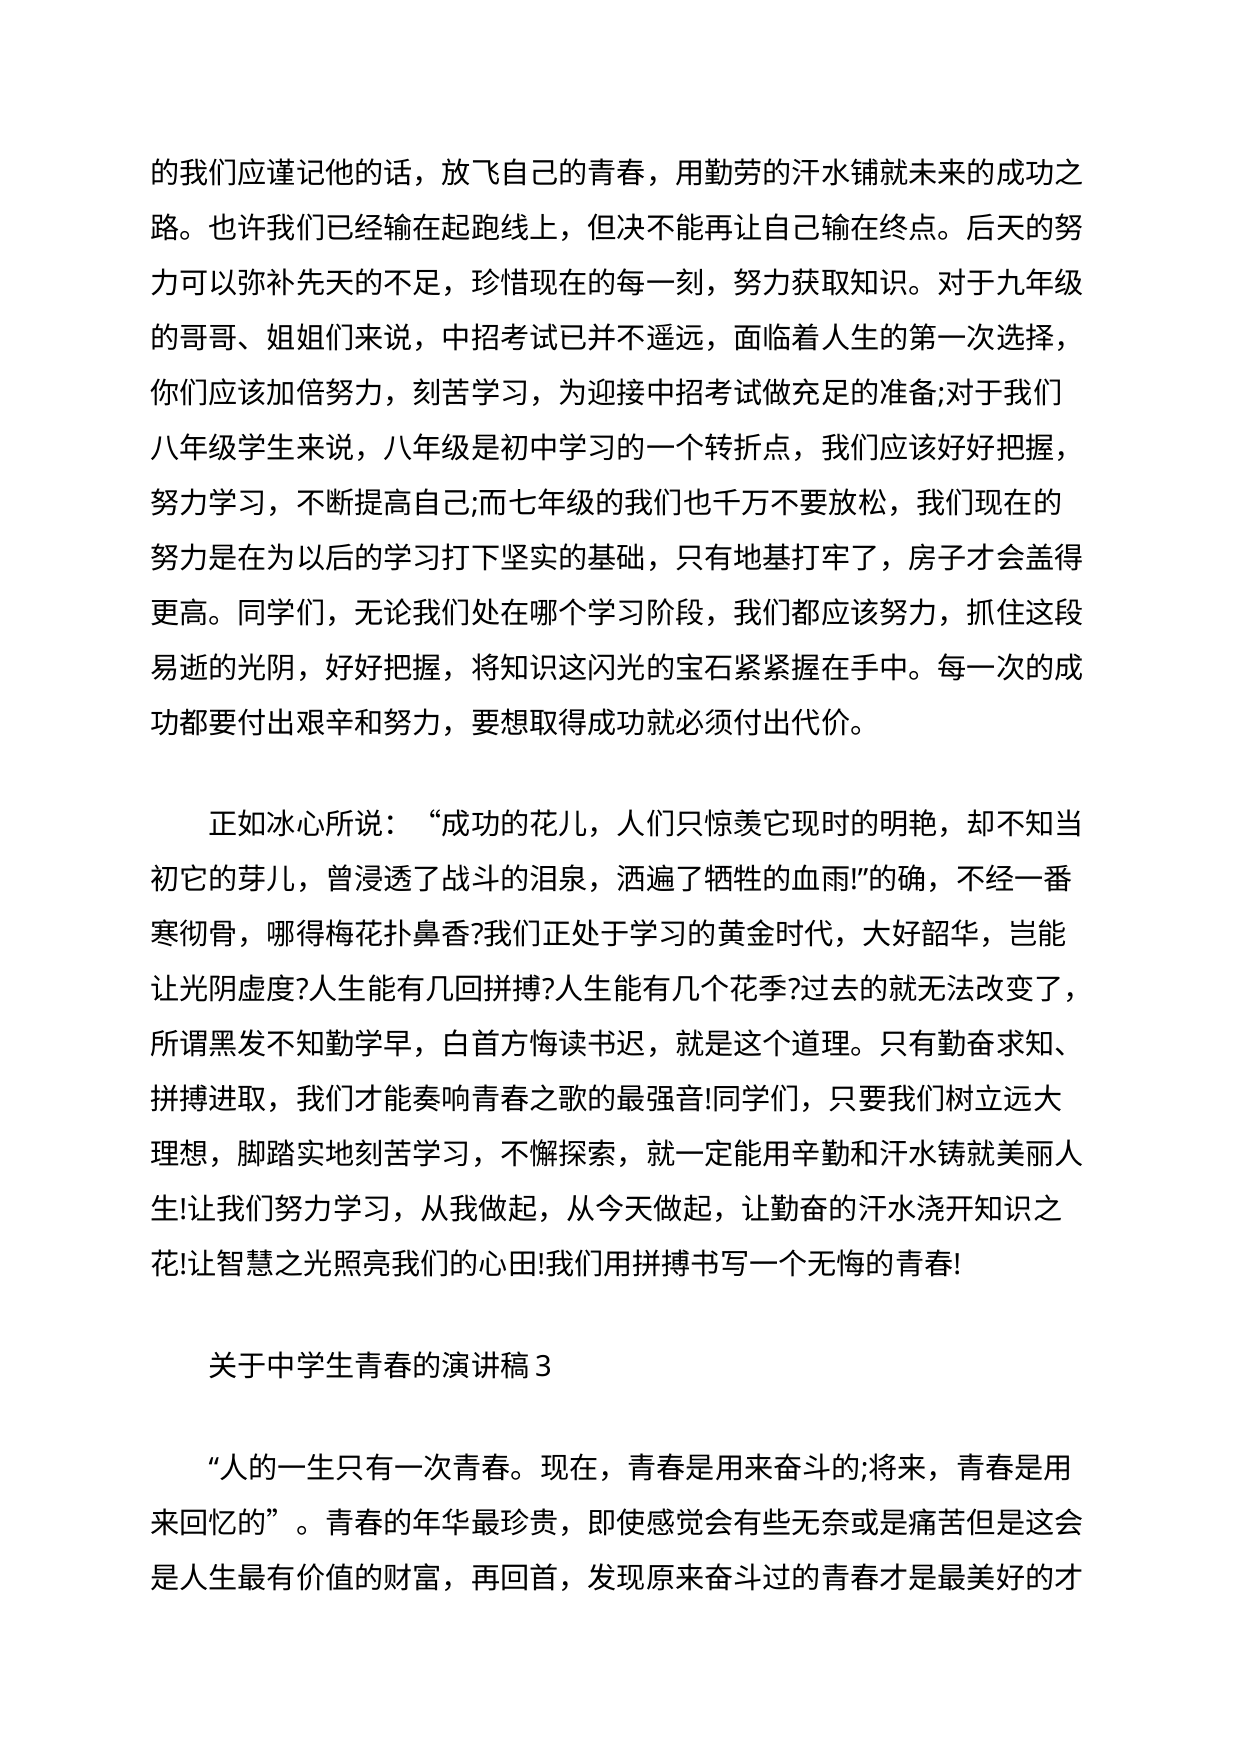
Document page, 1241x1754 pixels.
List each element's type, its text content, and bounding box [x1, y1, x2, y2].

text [150, 1444, 1090, 1597]
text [150, 150, 1090, 741]
text 正如冰心所说：“成功的花儿，人们只惊羡它现时的明艳，却不知当初它的芽儿，曾浸透了战斗的泪泉，洒遍了牺牲的血雨!”的确，不经一番寒彻骨，哪得梅花扑鼻香?我们正处于学习的黄金时代，大好韶华，岂能让光阴虚度?人生能有几回拼搏?人生能有几个花季?过去的就无法改变了，所谓黑发不知勤学早，白首方悔读书迟，就是这个道理。只有勤奋求知、拼搏进取，我们才能奏响青春之歌的最强音!同学们，只要我们树立远大理想，脚踏实地刻苦学习，不懈探索，就一定能用辛勤和汗水铸就美丽人生!让我们努力学习，从我做起，从今天做起，让勤奋的汗水浇开知识之花!让智慧之光照亮我们的心田!我们用拼搏书写一个无悔的青春! [150, 801, 1090, 1283]
text 关于中学生青春的演讲稿3 [150, 1343, 1090, 1385]
